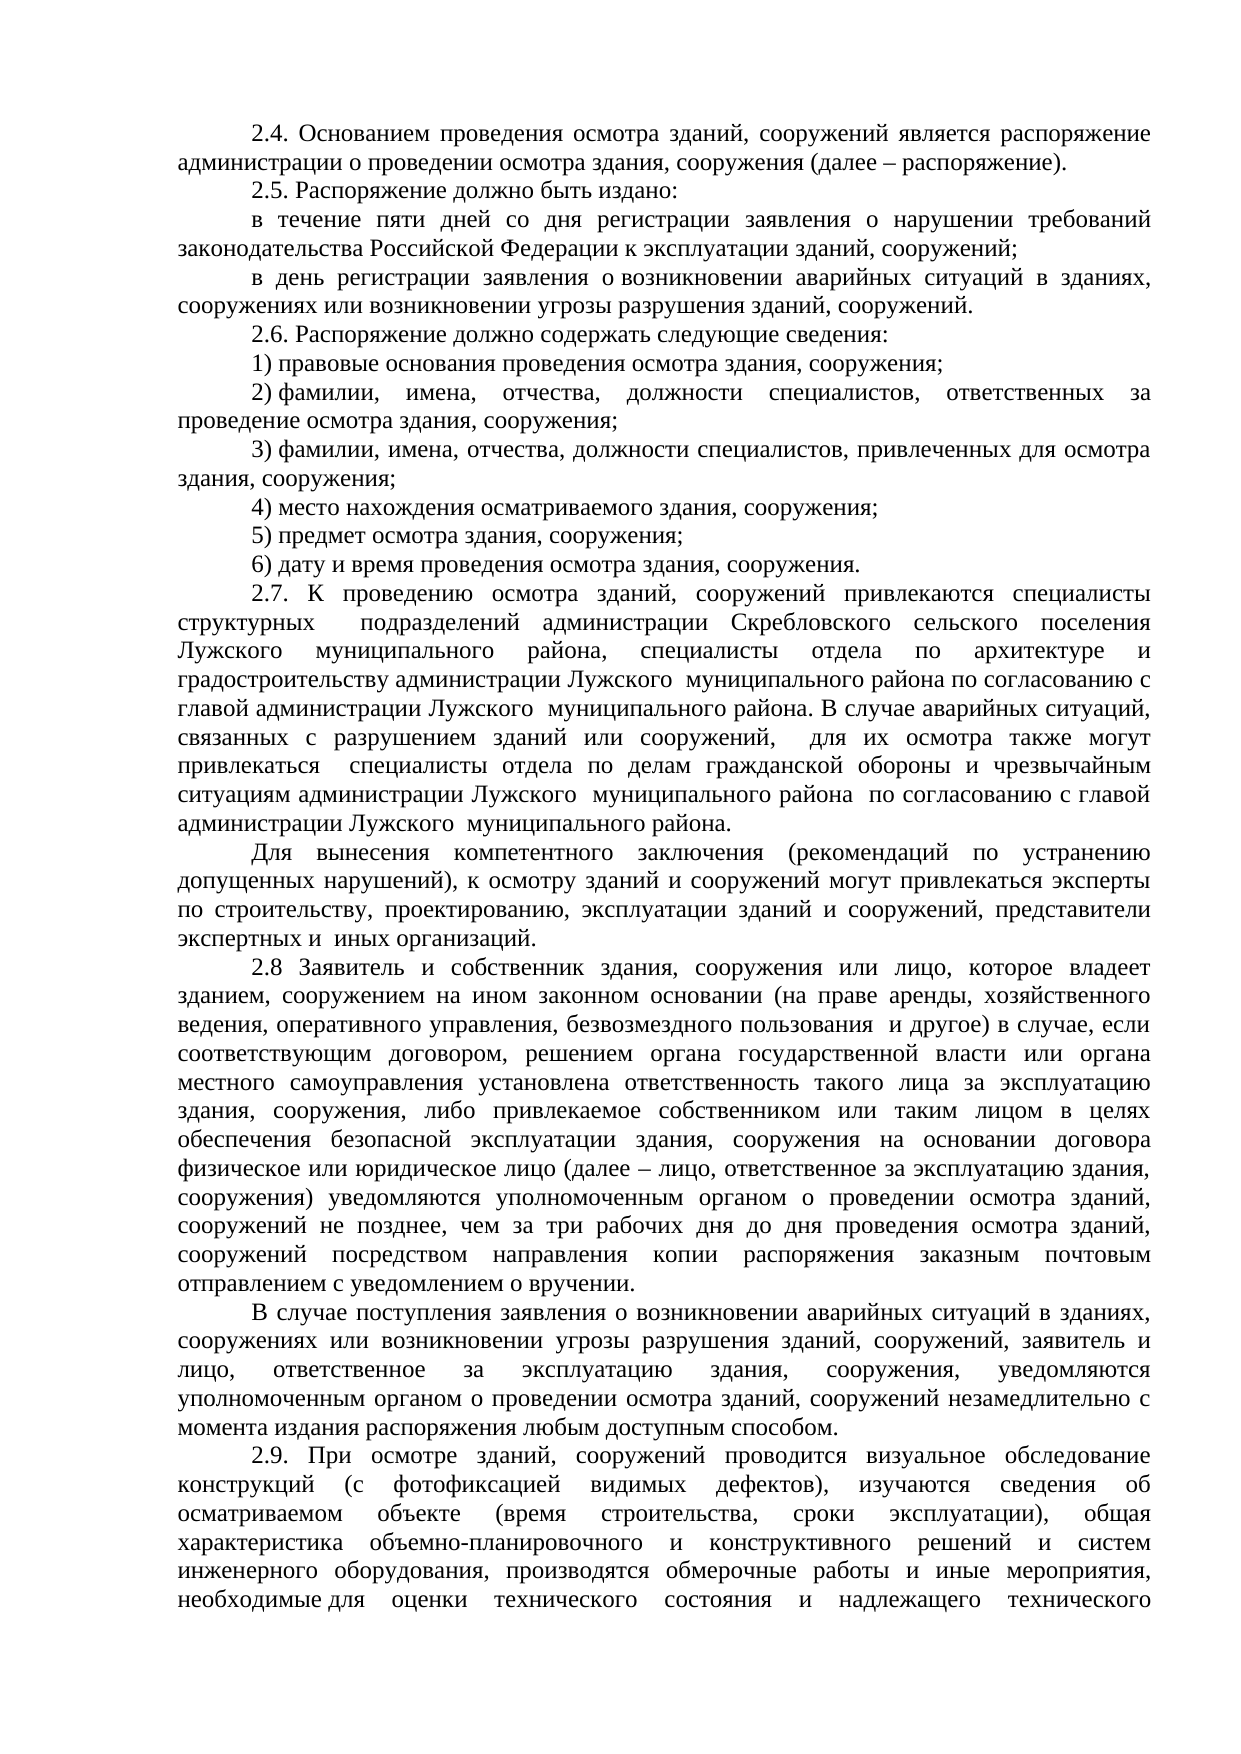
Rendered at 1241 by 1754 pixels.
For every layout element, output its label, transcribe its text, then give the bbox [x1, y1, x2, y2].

text 2.8 Заявитель и собственник здания, сооружения или лицо, которое владеет зданием, сооружением на ином законном основании (на праве аренды, хозяйственного ведения, оперативного управления, безвозмездного пользования и другое) в случае, если соответствующим договором, решением органа государственной власти или органа местного самоуправления установлена ответственность такого лица за эксплуатацию здания, сооружения, либо привлекаемое собственником или таким лицом в целях обеспечения безопасной эксплуатации здания, сооружения на основании договора физическое или юридическое лицо (далее – лицо, ответственное за эксплуатацию здания, сооружения) уведомляются уполномоченным органом о проведении осмотра зданий, сооружений не позднее, чем за три рабочих дня до дня проведения осмотра зданий, сооружений посредством направления копии распоряжения заказным почтовым отправлением с уведомлением о вручении. [177, 952, 1152, 1297]
text 2) фамилии, имена, отчества, должности специалистов, ответственных за проведение осмотра здания, сооружения; [177, 377, 1152, 434]
text в день регистрации заявления о возникновении аварийных ситуаций в зданиях, сооружениях или возникновении угрозы разрушения зданий, сооружений. [177, 262, 1152, 319]
text 2.6. Распоряжение должно содержать следующие сведения: [177, 319, 1152, 348]
text 1) правовые основания проведения осмотра здания, сооружения; [177, 348, 1152, 377]
text в течение пяти дней со дня регистрации заявления о нарушении требований законодательства Российской Федерации к эксплуатации зданий, сооружений; [177, 204, 1152, 262]
text 3) фамилии, имена, отчества, должности специалистов, привлеченных для осмотра здания, сооружения; [177, 434, 1152, 492]
text 4) место нахождения осматриваемого здания, сооружения; [177, 492, 1152, 521]
text 2.5. Распоряжение должно быть издано: [177, 176, 1152, 204]
text Для вынесения компетентного заключения (рекомендаций по устранению допущенных нарушений), к осмотру зданий и сооружений могут привлекаться эксперты по строительству, проектированию, эксплуатации зданий и сооружений, представители экспертных и иных организаций. [177, 837, 1152, 952]
text 2.7. К проведению осмотра зданий, сооружений привлекаются специалисты структурных подразделений администрации Скребловского сельского поселения Лужского муниципального района, специалисты отдела по архитектуре и градостроительству администрации Лужского муниципального района по согласованию с главой администрации Лужского муниципального района. В случае аварийных ситуаций, связанных с разрушением зданий или сооружений, для их осмотра также могут привлекаться специалисты отдела по делам гражданской обороны и чрезвычайным ситуациям администрации Лужского муниципального района по согласованию с главой администрации Лужского муниципального района. [177, 578, 1152, 837]
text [177, 1441, 1152, 1613]
text 6) дату и время проведения осмотра здания, сооружения. [177, 549, 1152, 578]
text В случае поступления заявления о возникновении аварийных ситуаций в зданиях, сооружениях или возникновении угрозы разрушения зданий, сооружений, заявитель и лицо, ответственное за эксплуатацию здания, сооружения, уведомляются уполномоченным органом о проведении осмотра зданий, сооружений незамедлительно с момента издания распоряжения любым доступным способом. [177, 1297, 1152, 1441]
text 5) предмет осмотра здания, сооружения; [177, 521, 1152, 549]
text 2.4. Основанием проведения осмотра зданий, сооружений является распоряжение администрации о проведении осмотра здания, сооружения (далее – распоряжение). [177, 118, 1152, 176]
